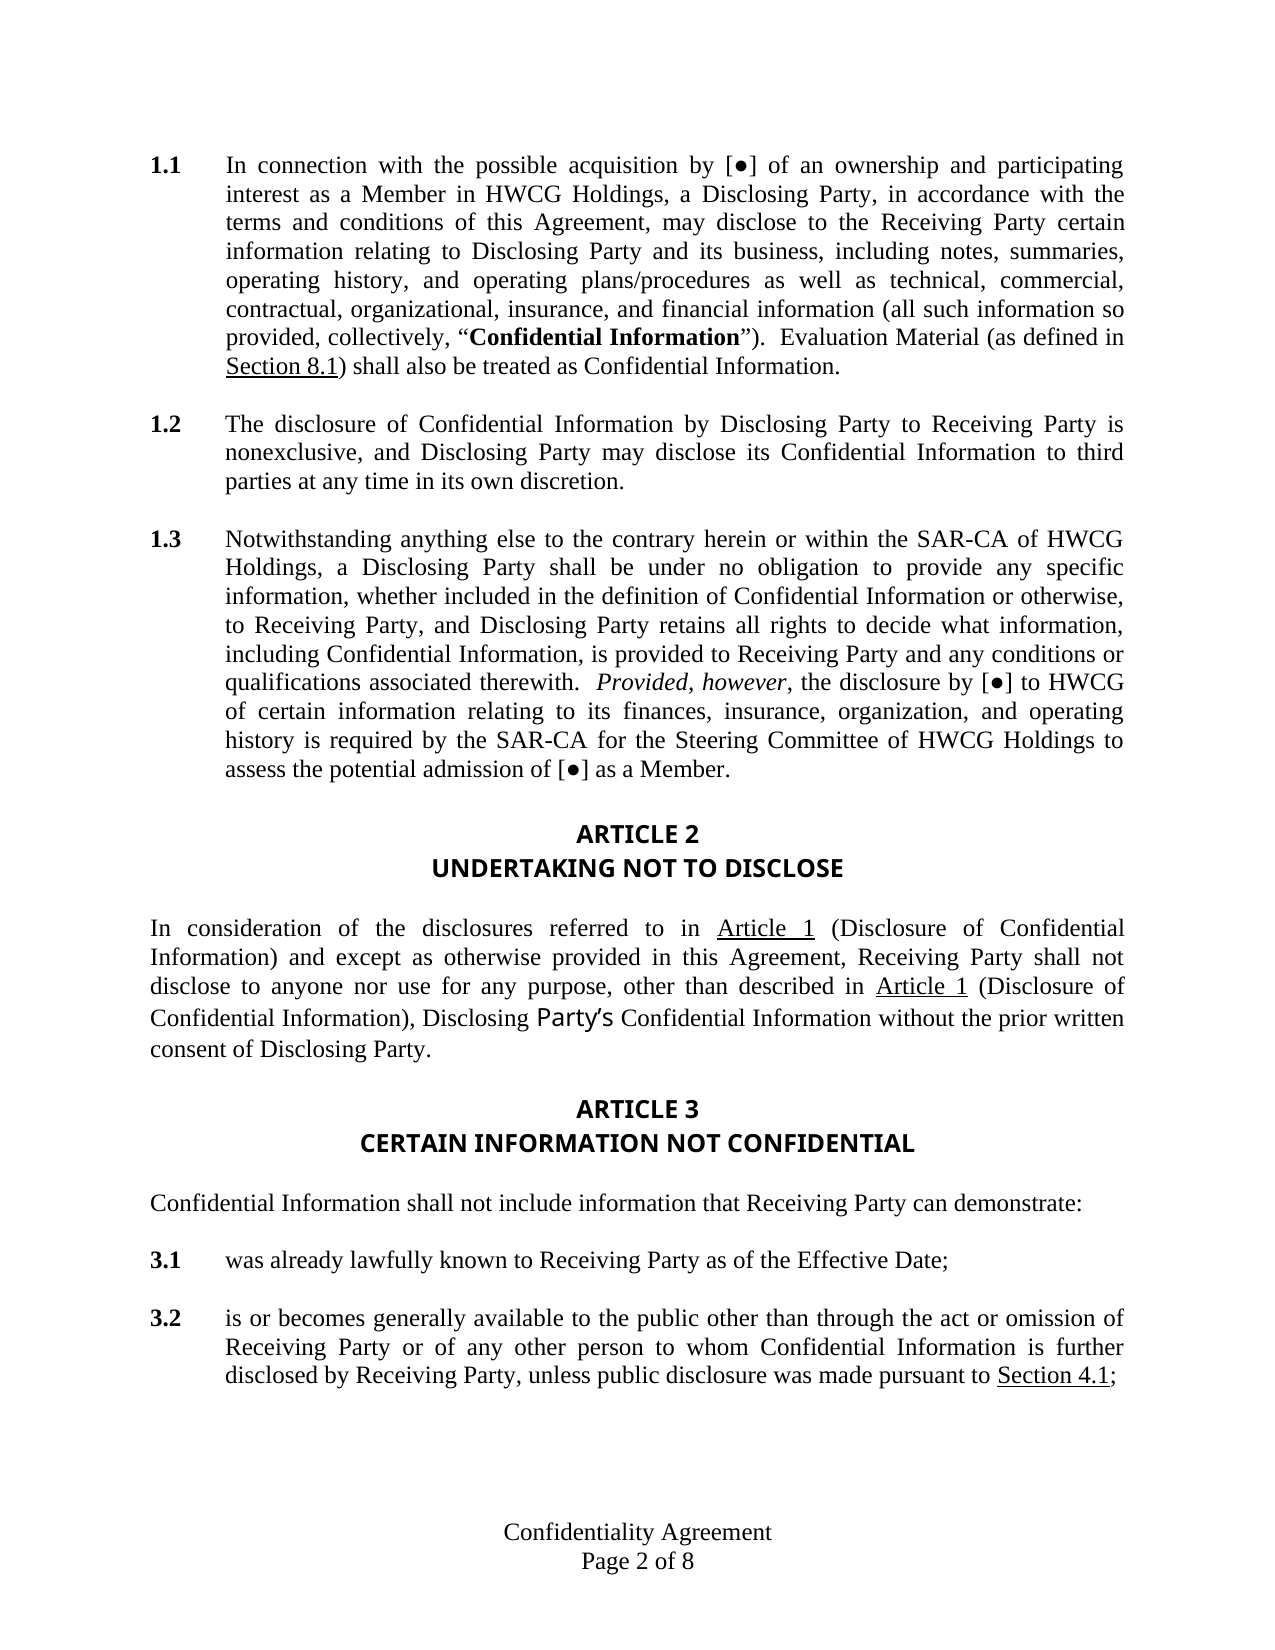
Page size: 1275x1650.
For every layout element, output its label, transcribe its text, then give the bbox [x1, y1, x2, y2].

list In connection with the possible acquisition by [●] of an ownership and participating interest as a Member in HWCG Holdings, a Disclosing Party, in accordance with the terms and conditions of this Agreement, may disclose to the Receiving Party certain information relating to Disclosing Party and its business, including notes, summaries, operating history, and operating plans/procedures as well as technical, commercial, contractual, organizational, insurance, and financial information (all such information so provided, collectively, “Confidential Information”). Evaluation Material (as defined in Section 8.1) shall also be treated as Confidential Information. [150, 150, 1125, 380]
text Confidential Information shall not include information that Receiving Party can demonstrate: [150, 1188, 1125, 1217]
text 3.1 was already lawfully known to Receiving Party as of the Effective Date; [150, 1246, 1125, 1274]
text ARTICLE 2 [150, 817, 1125, 851]
text ARTICLE 3 [150, 1091, 1125, 1125]
text 1.3 Notwithstanding anything else to the contrary herein or within the SAR-CA of HWCG Holdings, a Disclosing Party shall be under no obligation to provide any specific information, whether included in the definition of Confidential Information or otherwise, to Receiving Party, and Disclosing Party retains all rights to decide what information, including Confidential Information, is provided to Receiving Party and any conditions or qualifications associated therewith. Provided, however, the disclosure by [●] to HWCG of certain information relating to its finances, insurance, organization, and operating history is required by the SAR-CA for the Steering Committee of HWCG Holdings to assess the potential admission of [●] as a Member. [150, 524, 1125, 782]
text 1.2 The disclosure of Confidential Information by Disclosing Party to Receiving Party is nonexclusive, and Disclosing Party may disclose its Confidential Information to third parties at any time in its own discretion. [150, 409, 1125, 495]
text CERTAIN INFORMATION NOT CONFIDENTIAL [150, 1125, 1125, 1159]
text 3.2 is or becomes generally available to the public other than through the act or omission of Receiving Party or of any other person to whom Confidential Information is further disclosed by Receiving Party, unless public disclosure was made pursuant to Section 4.1; [150, 1303, 1125, 1389]
text UNDERTAKING NOT TO DISCLOSE [150, 851, 1125, 885]
text In consideration of the disclosures referred to in Article 1 (Disclosure of Confidential Information) and except as otherwise provided in this Agreement, Receiving Party shall not disclose to anyone nor use for any purpose, other than described in Article 1 (Disclosure of Confidential Information), Disclosing Party’s Confidential Information without the prior written consent of Disclosing Party. [150, 913, 1125, 1062]
